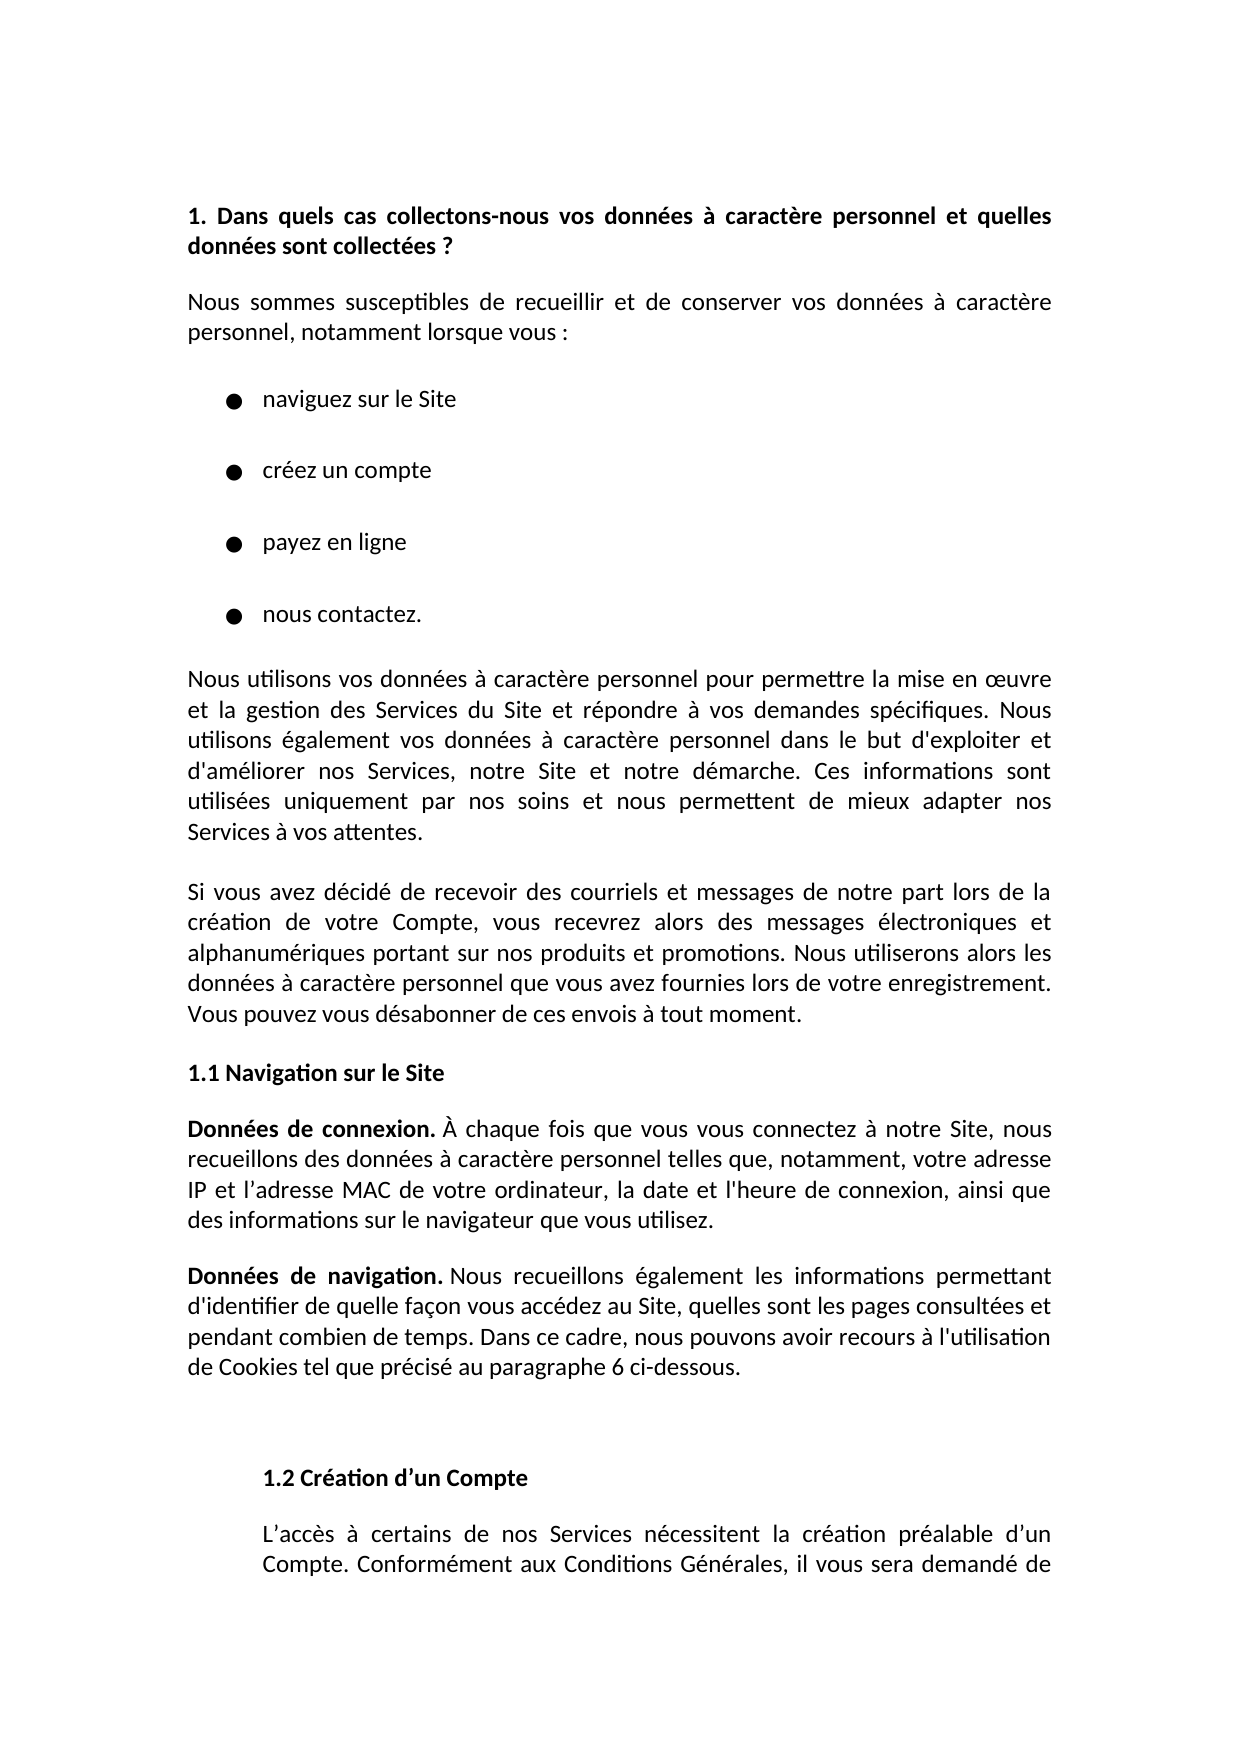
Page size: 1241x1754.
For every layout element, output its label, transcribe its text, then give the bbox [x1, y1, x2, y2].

text 1. Dans quels cas collectons-nous vos données à caractère personnel et quelles données sont collectées ? [187, 200, 1053, 261]
list créez un compte [225, 448, 1053, 491]
text 1.2 Création d’un Compte [262, 1463, 1053, 1493]
text Nous utilisons vos données à caractère personnel pour permettre la mise en œuvre et la gestion des Services du Site et répondre à vos demandes spécifiques. Nous utilisons également vos données à caractère personnel dans le but d'exploiter et d'améliorer nos Services, notre Site et notre démarche. Ces informations sont utilisées uniquement par nos soins et nous permettent de mieux adapter nos Services à vos attentes. [187, 663, 1053, 846]
text 1.1 Navigation sur le Site [187, 1057, 1053, 1088]
text Si vous avez décidé de recevoir des courriels et messages de notre part lors de la création de votre Compte, vous recevrez alors des messages électroniques et alphanumériques portant sur nos produits et promotions. Nous utiliserons alors les données à caractère personnel que vous avez fournies lors de votre enregistrement. Vous pouvez vous désabonner de ces envois à tout moment. [187, 876, 1053, 1028]
list naviguez sur le Site [225, 376, 1053, 419]
list payez en ligne [225, 520, 1053, 563]
list nous contactez. [225, 591, 1053, 634]
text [262, 1518, 1053, 1579]
text Données de connexion. À chaque fois que vous vous connectez à notre Site, nous recueillons des données à caractère personnel telles que, notamment, votre adresse IP et l’adresse MAC de votre ordinateur, la date et l'heure de connexion, ainsi que des informations sur le navigateur que vous utilisez. [187, 1113, 1053, 1235]
text Données de navigation. Nous recueillons également les informations permettant d'identifier de quelle façon vous accédez au Site, quelles sont les pages consultées et pendant combien de temps. Dans ce cadre, nous pouvons avoir recours à l'utilisation de Cookies tel que précisé au paragraphe 6 ci-dessous. [187, 1260, 1053, 1382]
text Nous sommes susceptibles de recueillir et de conserver vos données à caractère personnel, notamment lorsque vous : [187, 286, 1053, 347]
